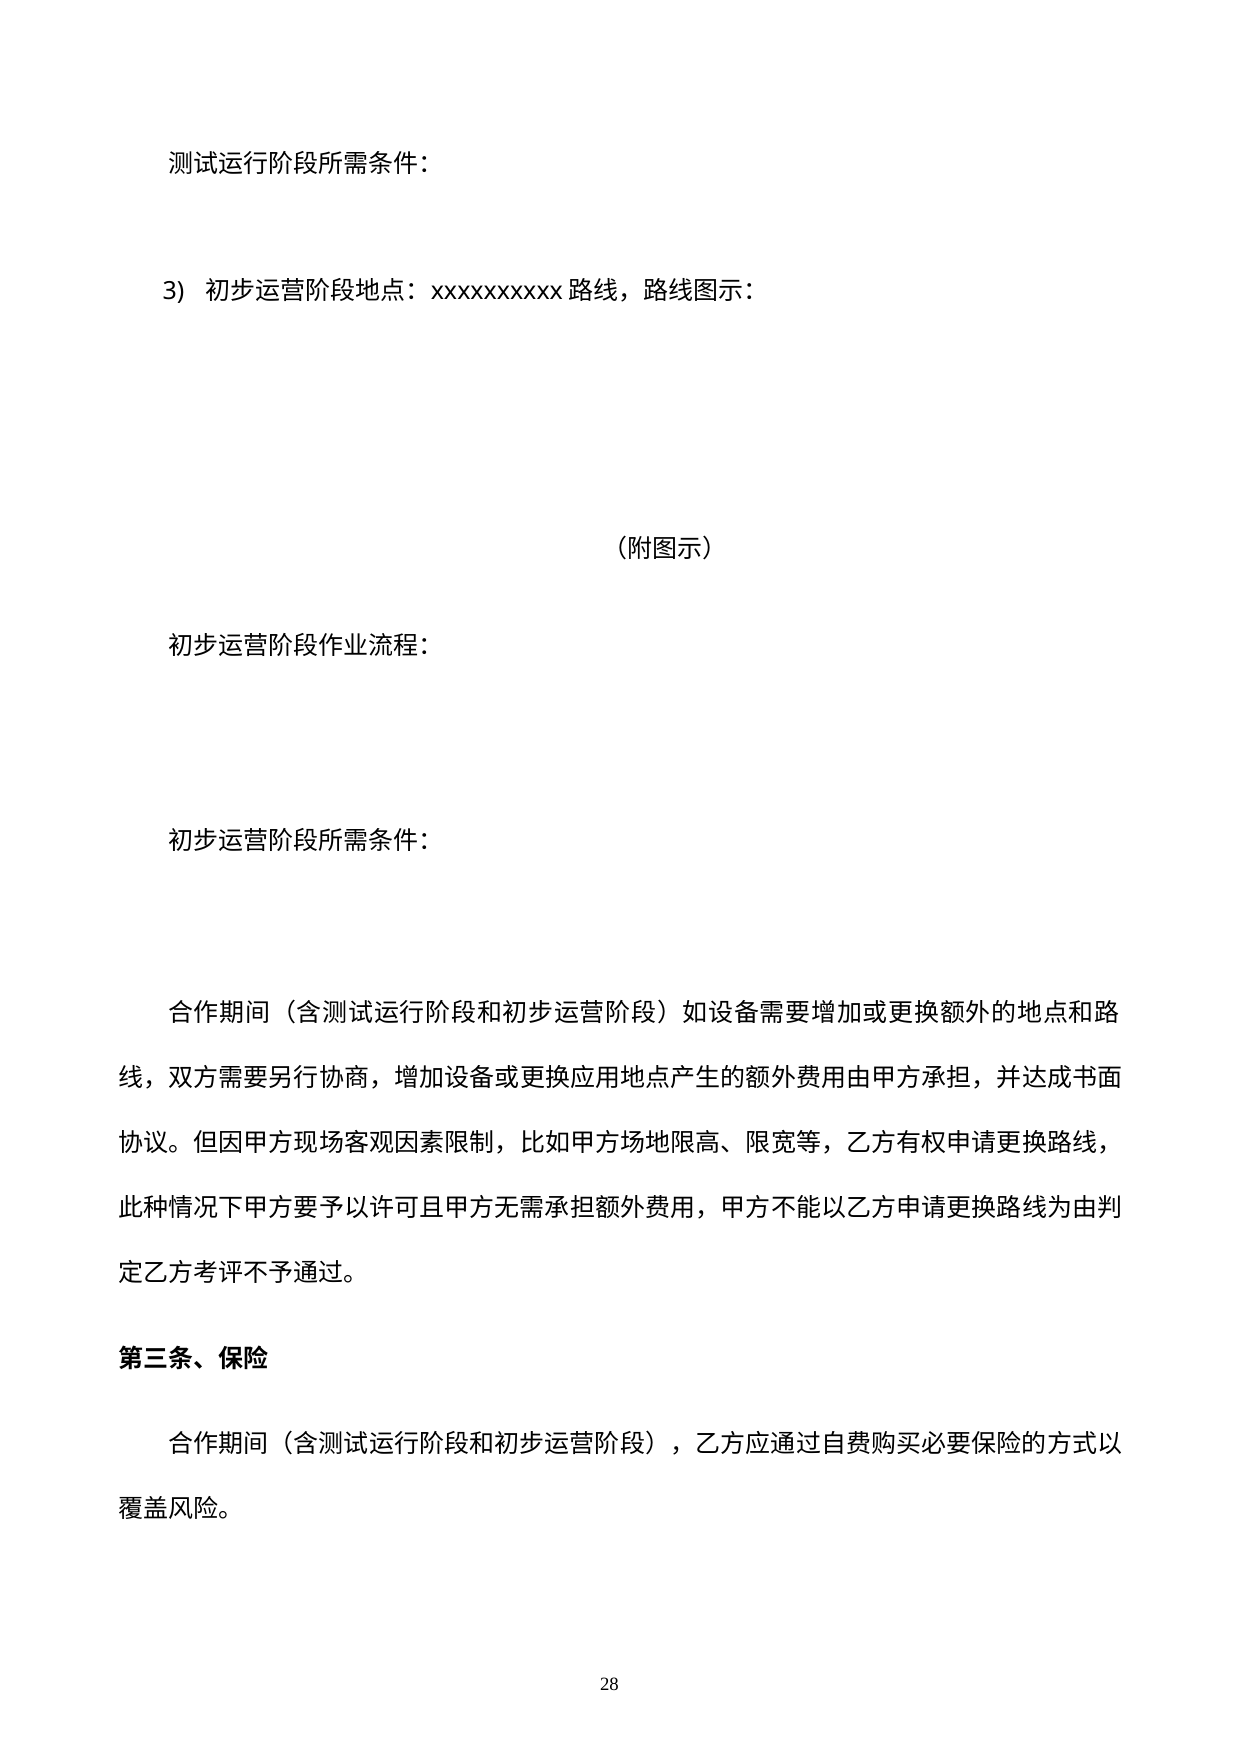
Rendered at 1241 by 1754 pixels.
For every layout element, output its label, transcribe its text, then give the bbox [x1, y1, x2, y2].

list （附图示） [207, 514, 1122, 579]
list 初步运营阶段所需条件： [118, 806, 1122, 871]
list 第三条、保险 [118, 1324, 1122, 1389]
list 合作期间（含测试运行阶段和初步运营阶段），乙方应通过自费购买必要保险的方式以覆盖风险。 [118, 1409, 1122, 1539]
list 测试运行阶段所需条件： [118, 129, 1122, 194]
list 合作期间（含测试运行阶段和初步运营阶段）如设备需要增加或更换额外的地点和路线，双方需要另行协商，增加设备或更换应用地点产生的额外费用由甲方承担，并达成书面协议。但因甲方现场客观因素限制，比如甲方场地限高、限宽等，乙方有权申请更换路线，此种情况下甲方要予以许可且甲方无需承担额外费用，甲方不能以乙方申请更换路线为由判定乙方考评不予通过。 [118, 978, 1122, 1303]
list 初步运营阶段作业流程： [118, 611, 1122, 676]
list 初步运营阶段地点：xxxxxxxxxx路线，路线图示： [118, 256, 1122, 321]
